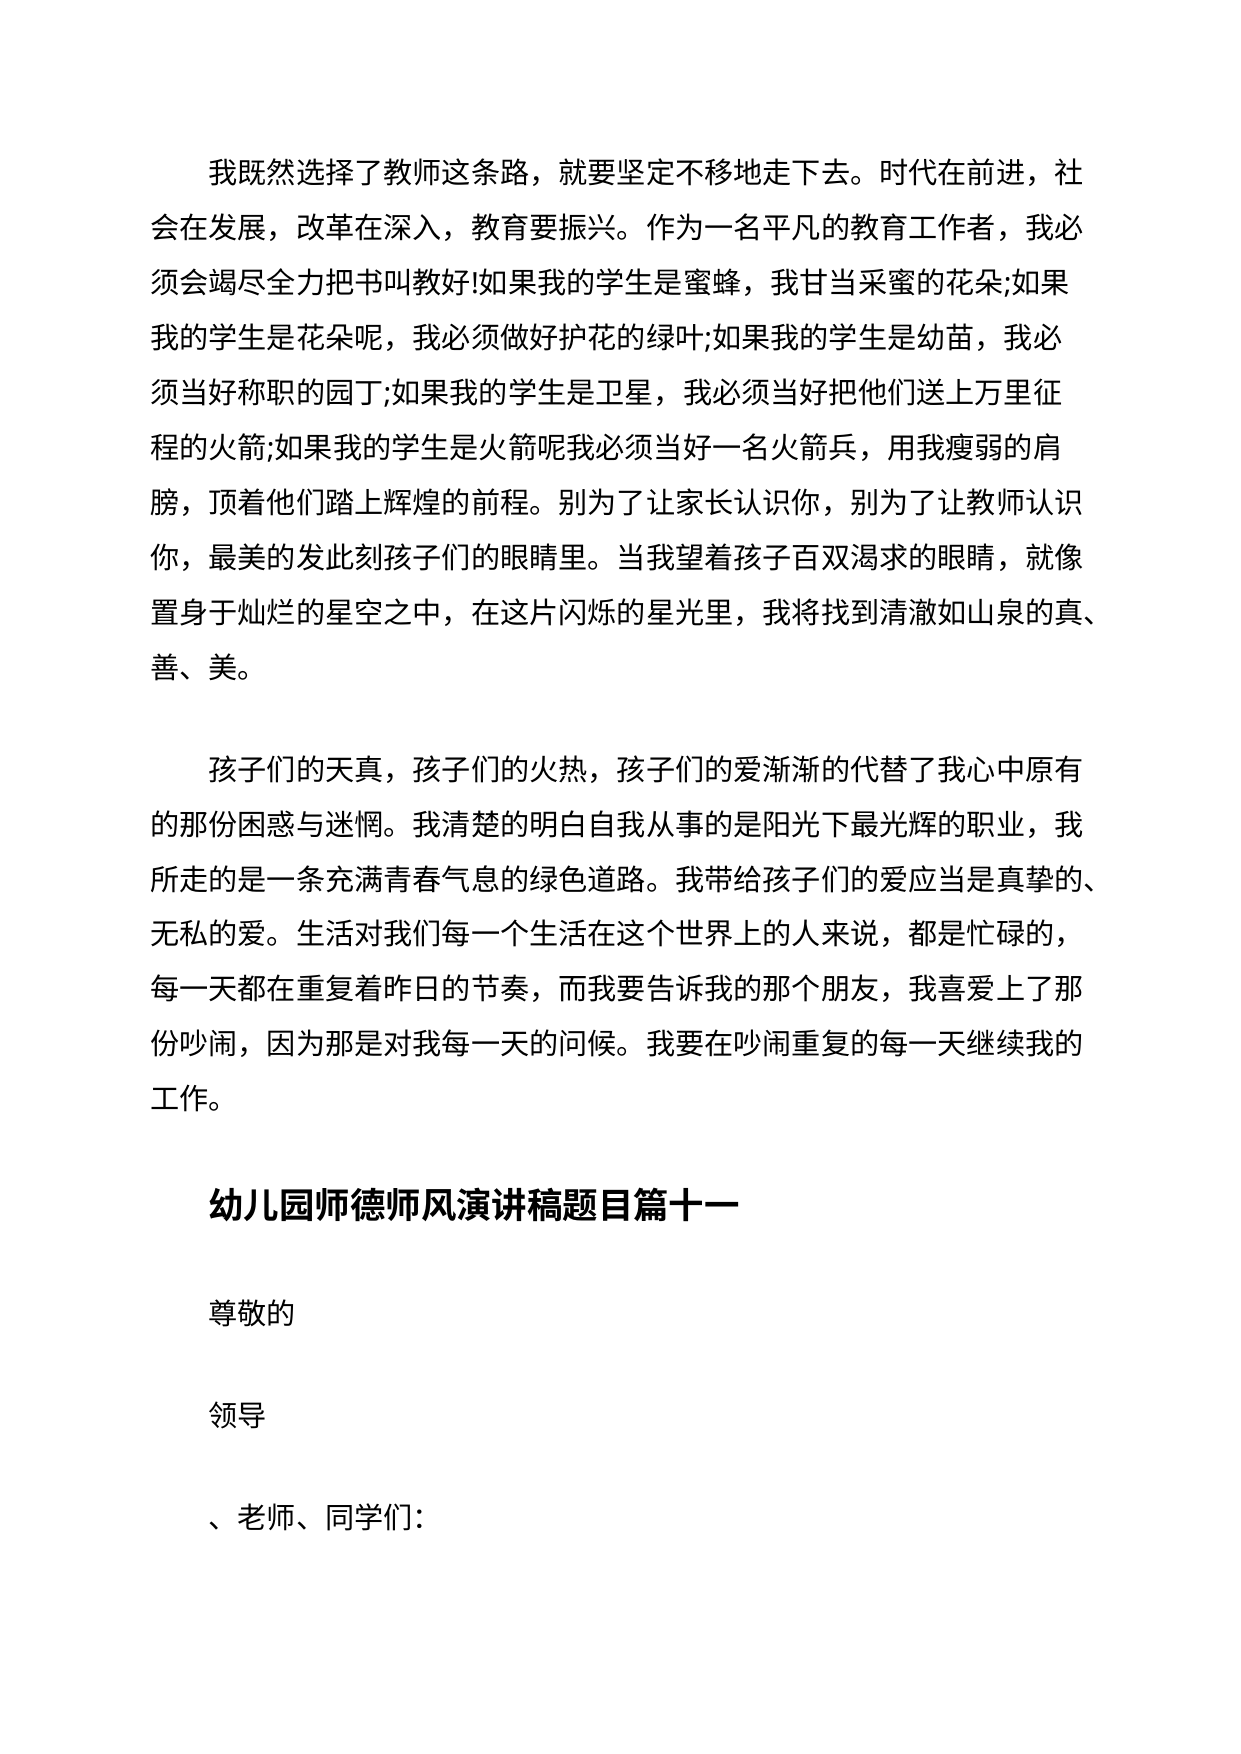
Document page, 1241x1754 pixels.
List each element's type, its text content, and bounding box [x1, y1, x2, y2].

text 领导 [150, 1393, 1090, 1435]
text 幼儿园师德师风演讲稿题目篇十一 [150, 1177, 1090, 1229]
text 孩子们的天真，孩子们的火热，孩子们的爱渐渐的代替了我心中原有的那份困惑与迷惘。我清楚的明白自我从事的是阳光下最光辉的职业，我所走的是一条充满青春气息的绿色道路。我带给孩子们的爱应当是真挚的、无私的爱。生活对我们每一个生活在这个世界上的人来说，都是忙碌的，每一天都在重复着昨日的节奏，而我要告诉我的那个朋友，我喜爱上了那份吵闹，因为那是对我每一天的问候。我要在吵闹重复的每一天继续我的工作。 [150, 746, 1090, 1118]
text 尊敬的 [150, 1291, 1090, 1333]
text 我既然选择了教师这条路，就要坚定不移地走下去。时代在前进，社会在发展，改革在深入，教育要振兴。作为一名平凡的教育工作者，我必须会竭尽全力把书叫教好!如果我的学生是蜜蜂，我甘当采蜜的花朵;如果我的学生是花朵呢，我必须做好护花的绿叶;如果我的学生是幼苗，我必须当好称职的园丁;如果我的学生是卫星，我必须当好把他们送上万里征程的火箭;如果我的学生是火箭呢我必须当好一名火箭兵，用我瘦弱的肩膀，顶着他们踏上辉煌的前程。别为了让家长认识你，别为了让教师认识你，最美的发此刻孩子们的眼睛里。当我望着孩子百双渴求的眼睛，就像置身于灿烂的星空之中，在这片闪烁的星光里，我将找到清澈如山泉的真、善、美。 [150, 150, 1090, 687]
text 、老师、同学们： [150, 1494, 1090, 1537]
